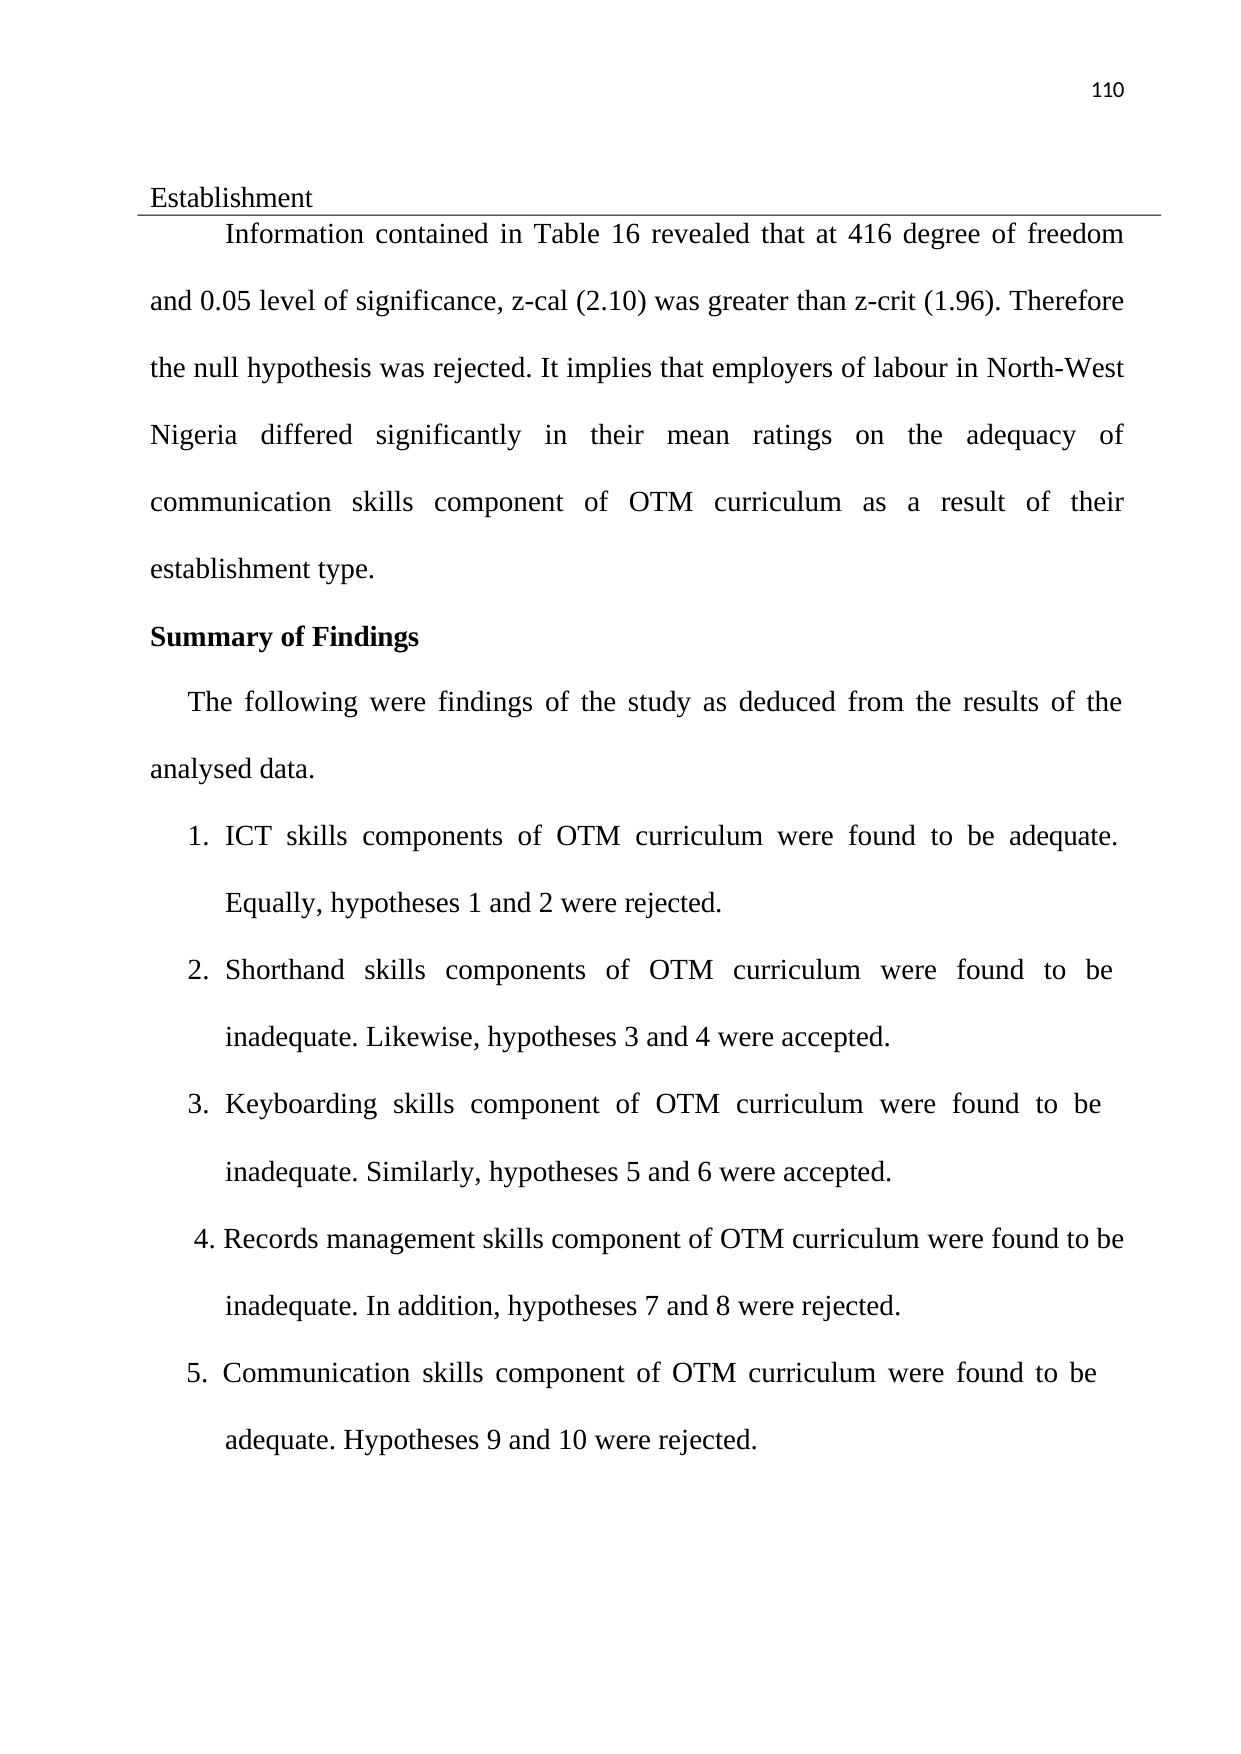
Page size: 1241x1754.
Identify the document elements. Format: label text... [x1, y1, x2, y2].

list Records management skills component of OTM curriculum were found to be inadequate. In addition, hypotheses 7 and 8 were rejected. [194, 1221, 1126, 1321]
subtitle Summary of Findings [150, 619, 1194, 652]
text Equally, hypotheses 1 and 2 were rejected. [225, 885, 1194, 919]
list Keyboarding skills component of OTM curriculum were found to be inadequate. Similarly, hypotheses 5 and 6 were accepted. [187, 1087, 1124, 1187]
text Establishment [150, 180, 1194, 213]
text The following were findings of the study as deduced from the results of the analysed data. [150, 684, 1124, 785]
list Communication skills component of OTM curriculum were found to be adequate. Hypotheses 9 and 10 were rejected. [186, 1355, 1124, 1456]
list Shorthand skills components of OTM curriculum were found to be inadequate. Likewise, hypotheses 3 and 4 were accepted. [187, 952, 1125, 1053]
text Information contained in Table 16 revealed that at 416 degree of freedom and 0.05 level of significance, z-cal (2.10) was greater than z-crit (1.96). Therefore the null hypothesis was rejected. It implies that employers of labour in North-West Nigeria differed significantly in their mean ratings on the adequacy of communication skills component of OTM curriculum as a result of their establishment type. [150, 216, 1126, 585]
list ICT skills components of OTM curriculum were found to be adequate. [187, 818, 1194, 852]
